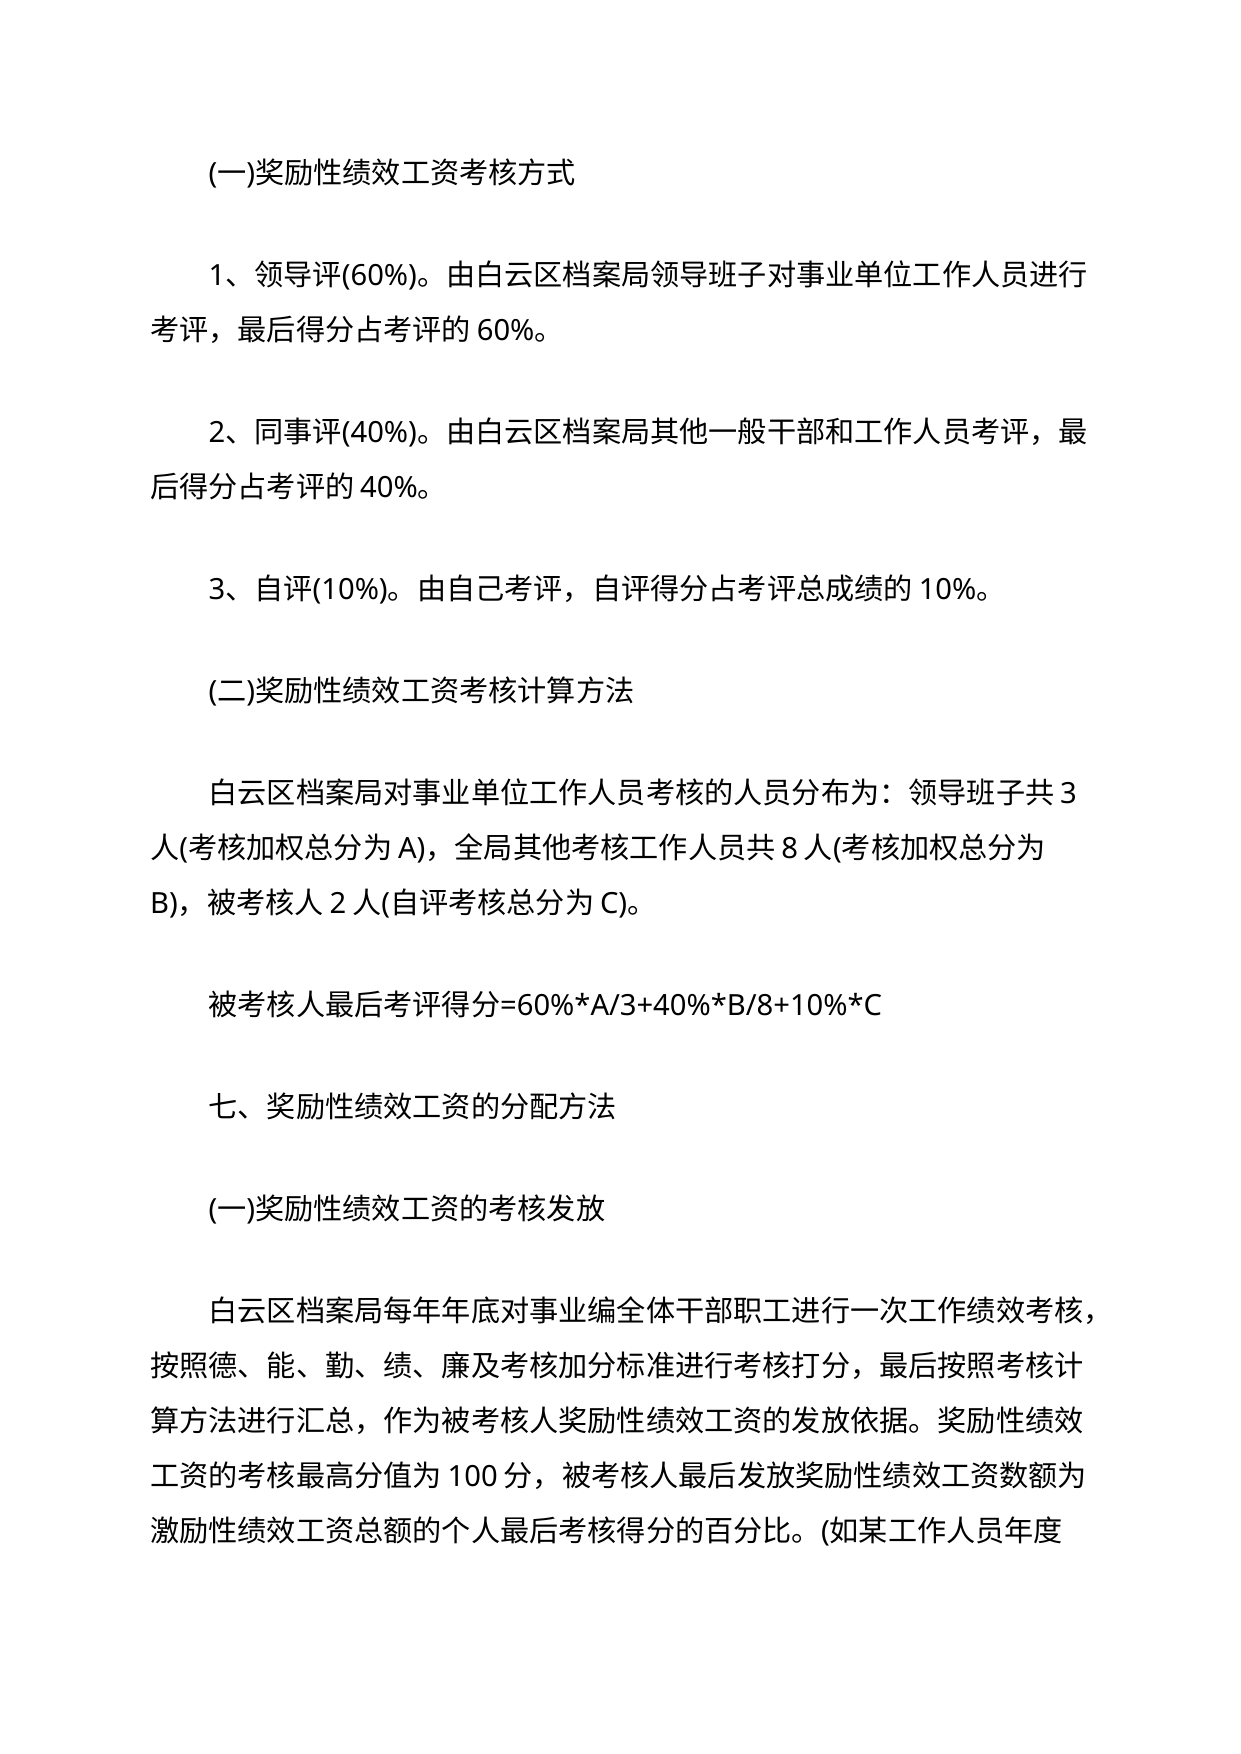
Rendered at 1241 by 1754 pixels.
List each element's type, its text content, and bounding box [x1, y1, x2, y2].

text 2、同事评(40%)。由白云区档案局其他一般干部和工作人员考评，最后得分占考评的40%。 [150, 409, 1090, 506]
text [150, 1288, 1090, 1550]
text (一)奖励性绩效工资考核方式 [150, 150, 1090, 192]
text 白云区档案局对事业单位工作人员考核的人员分布为：领导班子共3人(考核加权总分为A)，全局其他考核工作人员共8人(考核加权总分为B)，被考核人2人(自评考核总分为C)。 [150, 770, 1090, 922]
text 七、奖励性绩效工资的分配方法 [150, 1084, 1090, 1126]
text 1、领导评(60%)。由白云区档案局领导班子对事业单位工作人员进行考评，最后得分占考评的60%。 [150, 252, 1090, 349]
text (二)奖励性绩效工资考核计算方法 [150, 668, 1090, 710]
text 被考核人最后考评得分=60%*A/3+40%*B/8+10%*C [150, 982, 1090, 1024]
text (一)奖励性绩效工资的考核发放 [150, 1186, 1090, 1228]
text 3、自评(10%)。由自己考评，自评得分占考评总成绩的10%。 [150, 566, 1090, 608]
